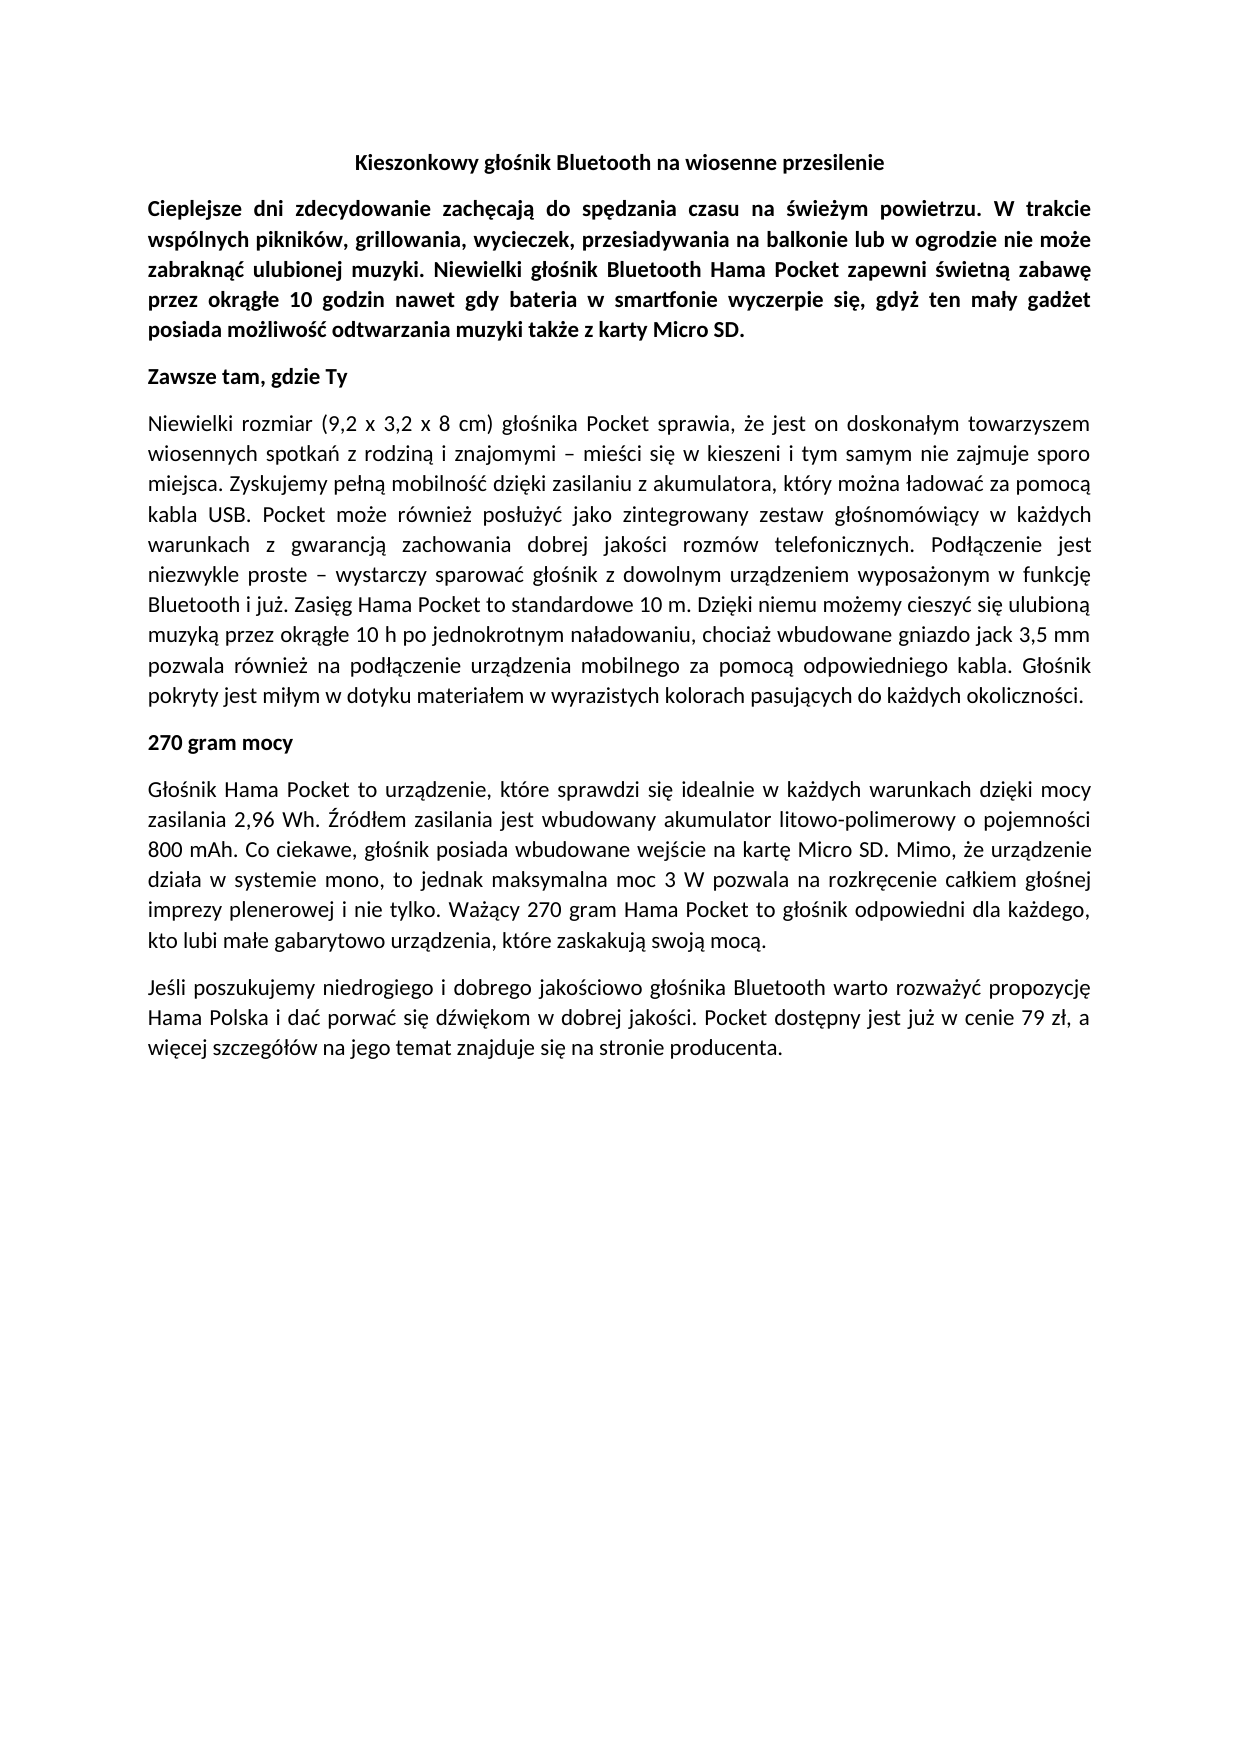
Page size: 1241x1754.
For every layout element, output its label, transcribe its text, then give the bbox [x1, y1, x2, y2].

text Cieplejsze dni zdecydowanie zachęcają do spędzania czasu na świeżym powietrzu. W trakcie wspólnych pikników, grillowania, wycieczek, przesiadywania na balkonie lub w ogrodzie nie może zabraknąć ulubionej muzyki. Niewielki głośnik Bluetooth Hama Pocket zapewni świetną zabawę przez okrągłe 10 godzin nawet gdy bateria w smartfonie wyczerpie się, gdyż ten mały gadżet posiada możliwość odtwarzania muzyki także z karty Micro SD. [148, 194, 1093, 343]
text Kieszonkowy głośnik Bluetooth na wiosenne przesilenie [148, 148, 1093, 176]
text Głośnik Hama Pocket to urządzenie, które sprawdzi się idealnie w każdych warunkach dzięki mocy zasilania 2,96 Wh. Źródłem zasilania jest wbudowany akumulator litowo-polimerowy o pojemności 800 mAh. Co ciekawe, głośnik posiada wbudowane wejście na kartę Micro SD. Mimo, że urządzenie działa w systemie mono, to jednak maksymalna moc 3 W pozwala na rozkręcenie całkiem głośnej imprezy plenerowej i nie tylko. Ważący 270 gram Hama Pocket to głośnik odpowiedni dla każdego, kto lubi małe gabarytowo urządzenia, które zaskakują swoją mocą. [148, 775, 1093, 954]
text Zawsze tam, gdzie Ty [148, 362, 1093, 390]
text Niewielki rozmiar (9,2 x 3,2 x 8 cm) głośnika Pocket sprawia, że jest on doskonałym towarzyszem wiosennych spotkań z rodziną i znajomymi – mieści się w kieszeni i tym samym nie zajmuje sporo miejsca. Zyskujemy pełną mobilność dzięki zasilaniu z akumulatora, który można ładować za pomocą kabla USB. Pocket może również posłużyć jako zintegrowany zestaw głośnomówiący w każdych warunkach z gwarancją zachowania dobrej jakości rozmów telefonicznych. Podłączenie jest niezwykle proste – wystarczy sparować głośnik z dowolnym urządzeniem wyposażonym w funkcję Bluetooth i już. Zasięg Hama Pocket to standardowe 10 m. Dzięki niemu możemy cieszyć się ulubioną muzyką przez okrągłe 10 h po jednokrotnym naładowaniu, chociaż wbudowane gniazdo jack 3,5 mm pozwala również na podłączenie urządzenia mobilnego za pomocą odpowiedniego kabla. Głośnik pokryty jest miłym w dotyku materiałem w wyrazistych kolorach pasujących do każdych okoliczności. [148, 409, 1093, 709]
text Jeśli poszukujemy niedrogiego i dobrego jakościowo głośnika Bluetooth warto rozważyć propozycję Hama Polska i dać porwać się dźwiękom w dobrej jakości. Pocket dostępny jest już w cenie 79 zł, a więcej szczegółów na jego temat znajduje się na stronie producenta. [148, 973, 1093, 1061]
text 270 gram mocy [148, 728, 1093, 756]
